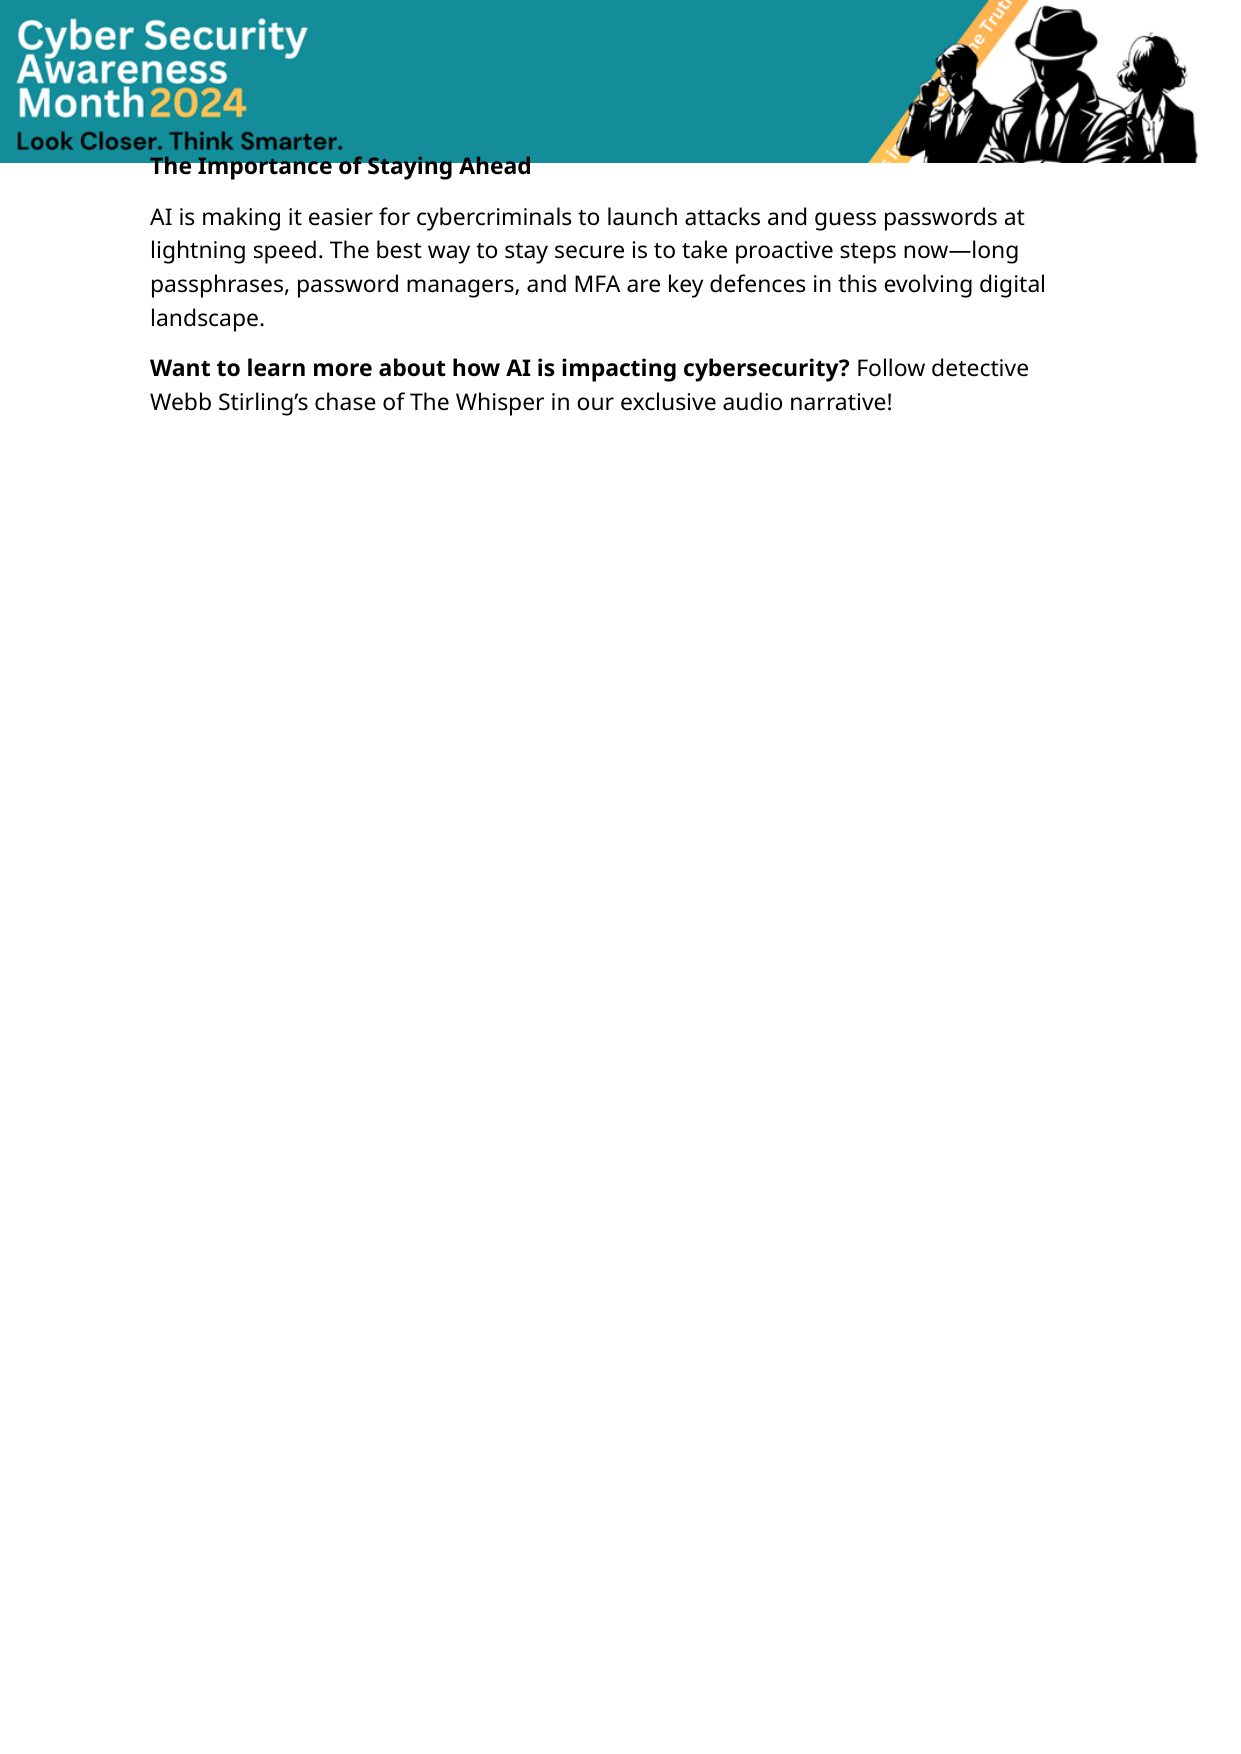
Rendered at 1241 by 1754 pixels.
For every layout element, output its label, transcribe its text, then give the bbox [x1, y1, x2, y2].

text AI is making it easier for cybercriminals to launch attacks and guess passwords at lightning speed. The best way to stay secure is to take proactive steps now—long passphrases, password managers, and MFA are key defences in this evolving digital landscape. [150, 200, 1090, 333]
picture [0, 0, 1241, 163]
text Want to learn more about how AI is impacting cybersecurity? Follow detective Webb Stirling’s chase of The Whisper in our exclusive audio narrative! [150, 352, 1090, 417]
text The Importance of Staying Ahead [150, 150, 1090, 181]
